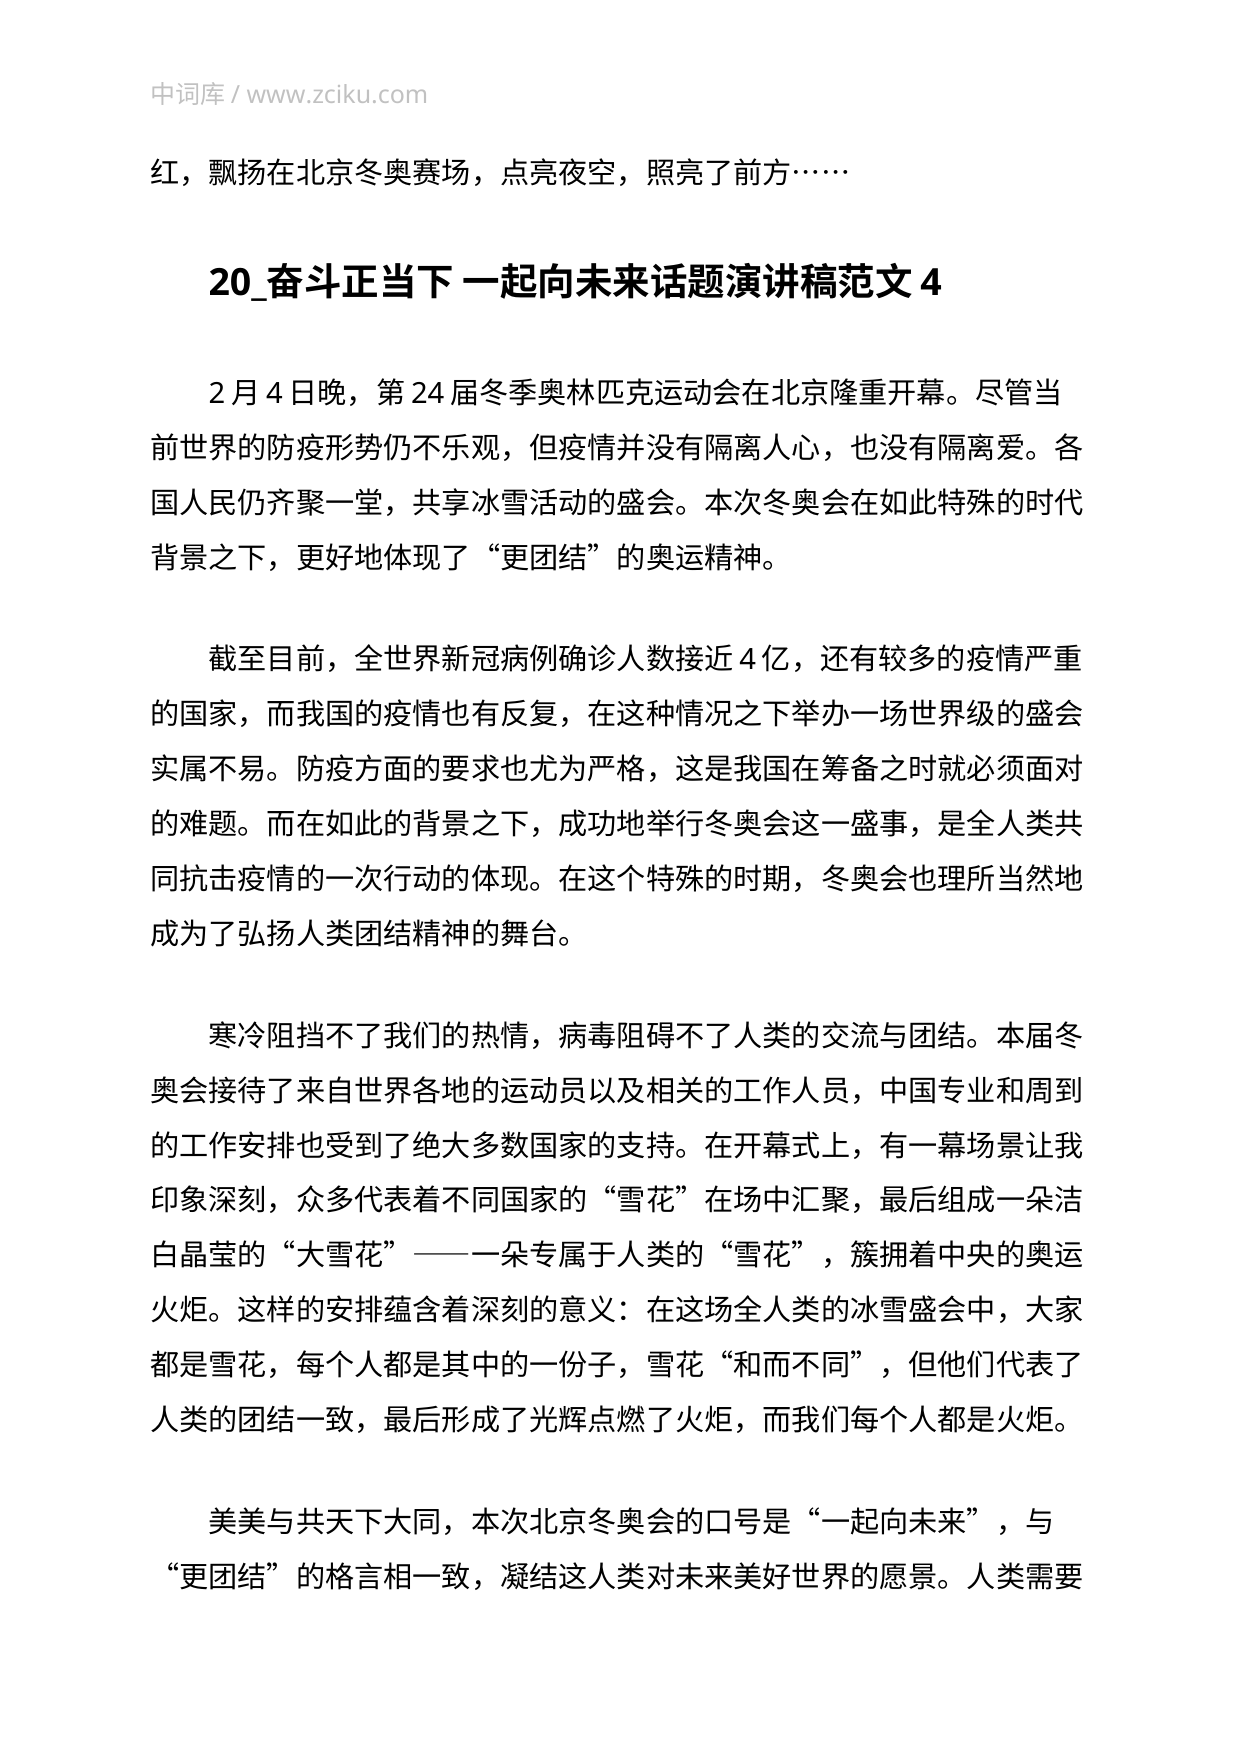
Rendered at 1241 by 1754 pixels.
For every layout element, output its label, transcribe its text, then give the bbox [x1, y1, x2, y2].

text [150, 150, 1090, 192]
text 截至目前，全世界新冠病例确诊人数接近4亿，还有较多的疫情严重的国家，而我国的疫情也有反复，在这种情况之下举办一场世界级的盛会实属不易。防疫方面的要求也尤为严格，这是我国在筹备之时就必须面对的难题。而在如此的背景之下，成功地举行冬奥会这一盛事，是全人类共同抗击疫情的一次行动的体现。在这个特殊的时期，冬奥会也理所当然地成为了弘扬人类团结精神的舞台。 [150, 636, 1090, 953]
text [150, 1498, 1090, 1596]
text 20_奋斗正当下 一起向未来话题演讲稿范文4 [150, 252, 1090, 306]
text 寒冷阻挡不了我们的热情，病毒阻碍不了人类的交流与团结。本届冬奥会接待了来自世界各地的运动员以及相关的工作人员，中国专业和周到的工作安排也受到了绝大多数国家的支持。在开幕式上，有一幕场景让我印象深刻，众多代表着不同国家的“雪花”在场中汇聚，最后组成一朵洁白晶莹的“大雪花”——一朵专属于人类的“雪花”，簇拥着中央的奥运火炬。这样的安排蕴含着深刻的意义：在这场全人类的冰雪盛会中，大家都是雪花，每个人都是其中的一份子，雪花“和而不同”，但他们代表了人类的团结一致，最后形成了光辉点燃了火炬，而我们每个人都是火炬。 [150, 1012, 1090, 1439]
text 2月4日晚，第24届冬季奥林匹克运动会在北京隆重开幕。尽管当前世界的防疫形势仍不乐观，但疫情并没有隔离人心，也没有隔离爱。各国人民仍齐聚一堂，共享冰雪活动的盛会。本次冬奥会在如此特殊的时代背景之下，更好地体现了“更团结”的奥运精神。 [150, 369, 1090, 576]
